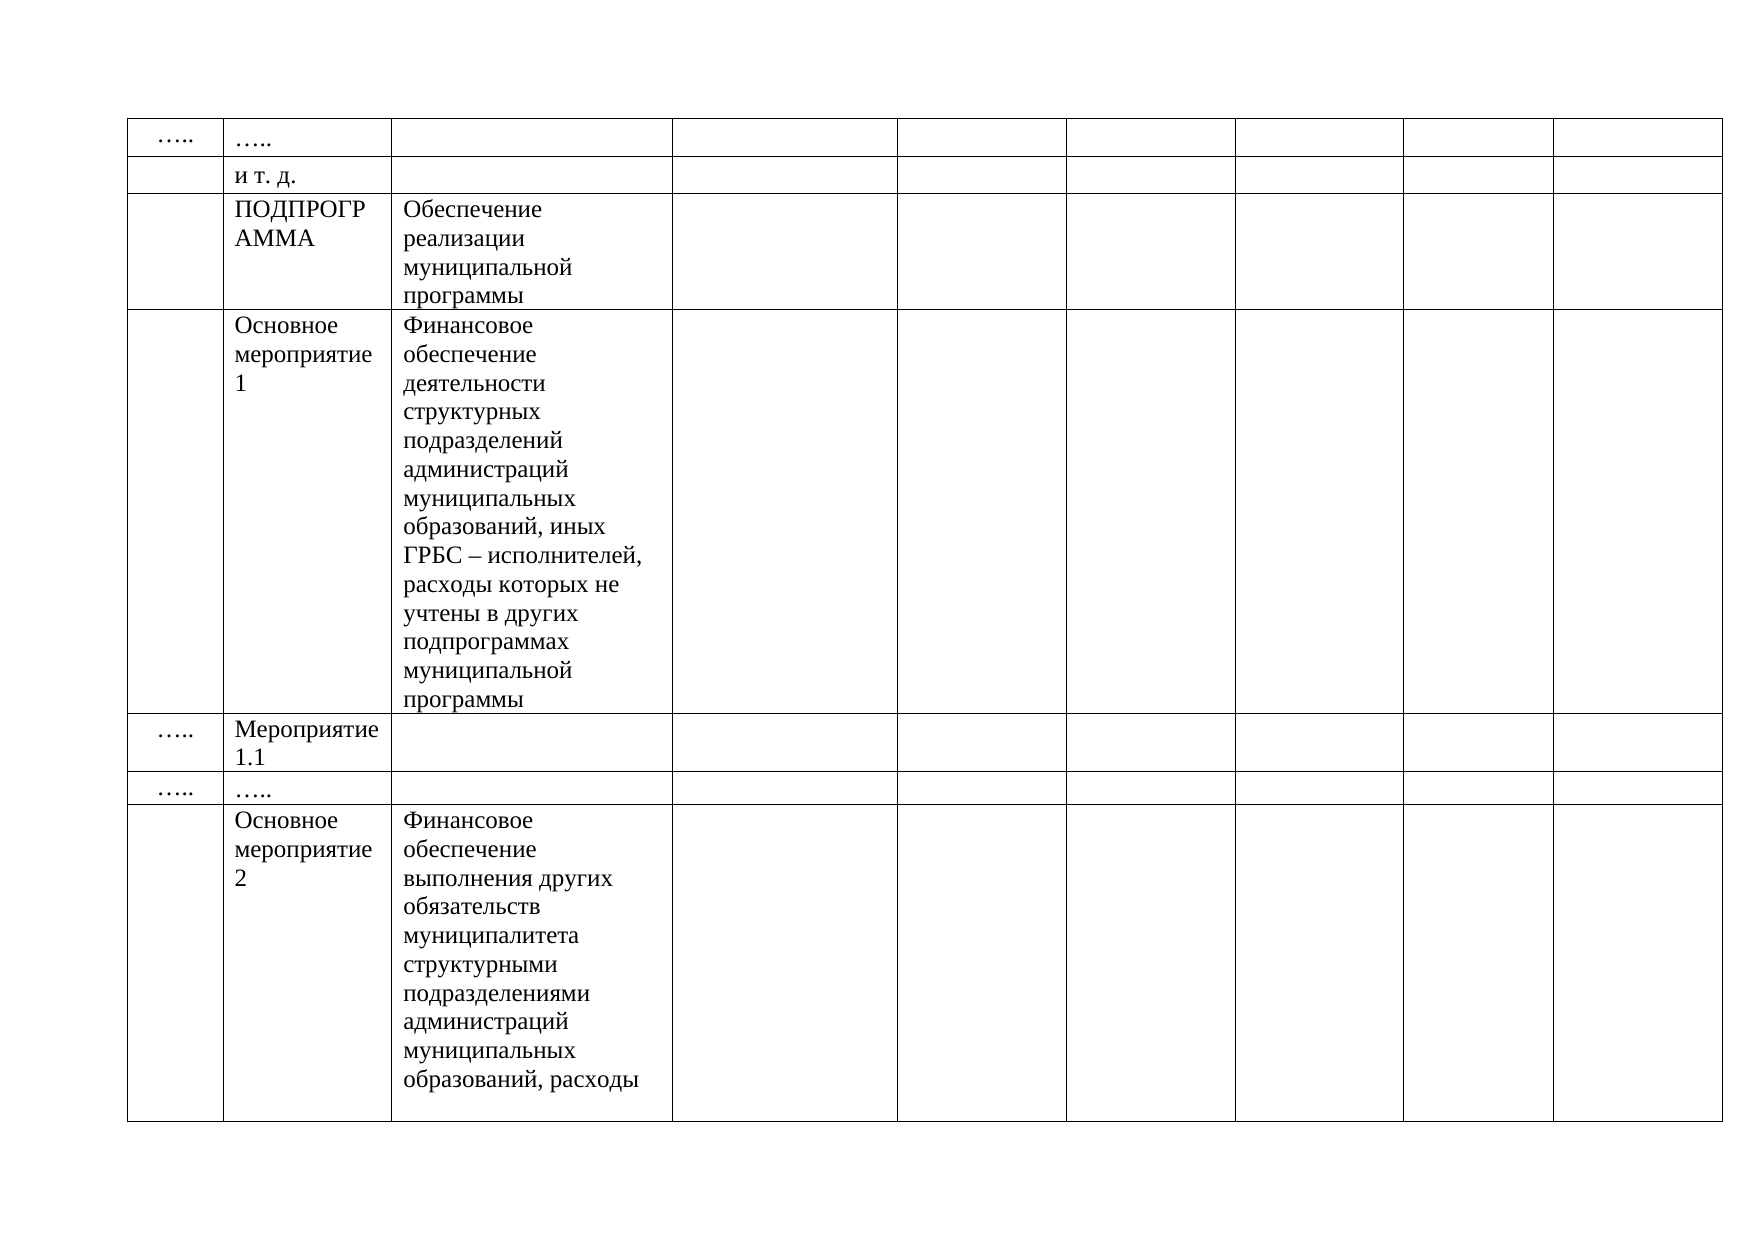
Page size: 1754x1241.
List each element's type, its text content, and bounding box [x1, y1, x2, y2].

table_cell [392, 772, 672, 804]
table_cell [1554, 194, 1722, 309]
table_cell Мероприятие 1.1 [224, 714, 391, 771]
table_cell [898, 714, 1066, 771]
table_cell [1554, 119, 1722, 156]
table_cell [673, 772, 897, 804]
table_cell Основное мероприятие 1 [224, 310, 391, 713]
table_cell ….. [128, 714, 223, 771]
table_cell [673, 157, 897, 193]
table_cell [1067, 805, 1235, 1121]
table_cell ПОДПРОГРАММА [224, 194, 391, 309]
table_cell и т. д. [224, 157, 391, 193]
table_cell [1404, 772, 1553, 804]
table_cell [1554, 714, 1722, 771]
table_cell [1554, 805, 1722, 1121]
table_cell [1067, 714, 1235, 771]
table_cell [1236, 310, 1403, 713]
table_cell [224, 805, 391, 1121]
table_cell Обеспечение реализации муниципальной программы [392, 194, 672, 309]
table_cell [673, 194, 897, 309]
table_cell [1404, 310, 1553, 713]
table_cell [1067, 310, 1235, 713]
table_cell [898, 805, 1066, 1121]
table_cell [1067, 157, 1235, 193]
table_cell [128, 805, 223, 1121]
table_cell [392, 714, 672, 771]
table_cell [392, 805, 672, 1121]
table_cell [1236, 772, 1403, 804]
table_cell [1236, 194, 1403, 309]
table_cell [128, 157, 223, 193]
table_cell [1236, 805, 1403, 1121]
table_cell [1404, 119, 1553, 156]
table_cell [673, 805, 897, 1121]
table_cell [1236, 157, 1403, 193]
table_cell [392, 157, 672, 193]
table_cell [1404, 157, 1553, 193]
table_cell [898, 310, 1066, 713]
table_cell [898, 772, 1066, 804]
table_cell [128, 310, 223, 713]
table_cell ….. [224, 772, 391, 804]
table_cell [1236, 119, 1403, 156]
table_cell [1236, 714, 1403, 771]
table_cell [898, 194, 1066, 309]
table_cell ….. [128, 772, 223, 804]
table_cell Финансовое обеспечение деятельности структурных подразделений администраций муниципальных образований, иных ГРБС – исполнителей, расходы которых не учтены в других подпрограммах муниципальной программы [392, 310, 672, 713]
table_cell [1554, 157, 1722, 193]
table_cell [1404, 805, 1553, 1121]
table_cell [673, 310, 897, 713]
table_cell [1404, 194, 1553, 309]
table_cell [898, 157, 1066, 193]
table_cell [128, 194, 223, 309]
table_cell [1067, 772, 1235, 804]
table_cell ….. [224, 119, 391, 156]
table_cell [1067, 194, 1235, 309]
table_cell [1067, 119, 1235, 156]
table_cell [898, 119, 1066, 156]
table_cell [392, 119, 672, 156]
table_cell [1554, 310, 1722, 713]
table_cell [1554, 772, 1722, 804]
table_cell [1404, 714, 1553, 771]
table_cell [673, 119, 897, 156]
table_cell ….. [128, 119, 223, 156]
table_cell [673, 714, 897, 771]
